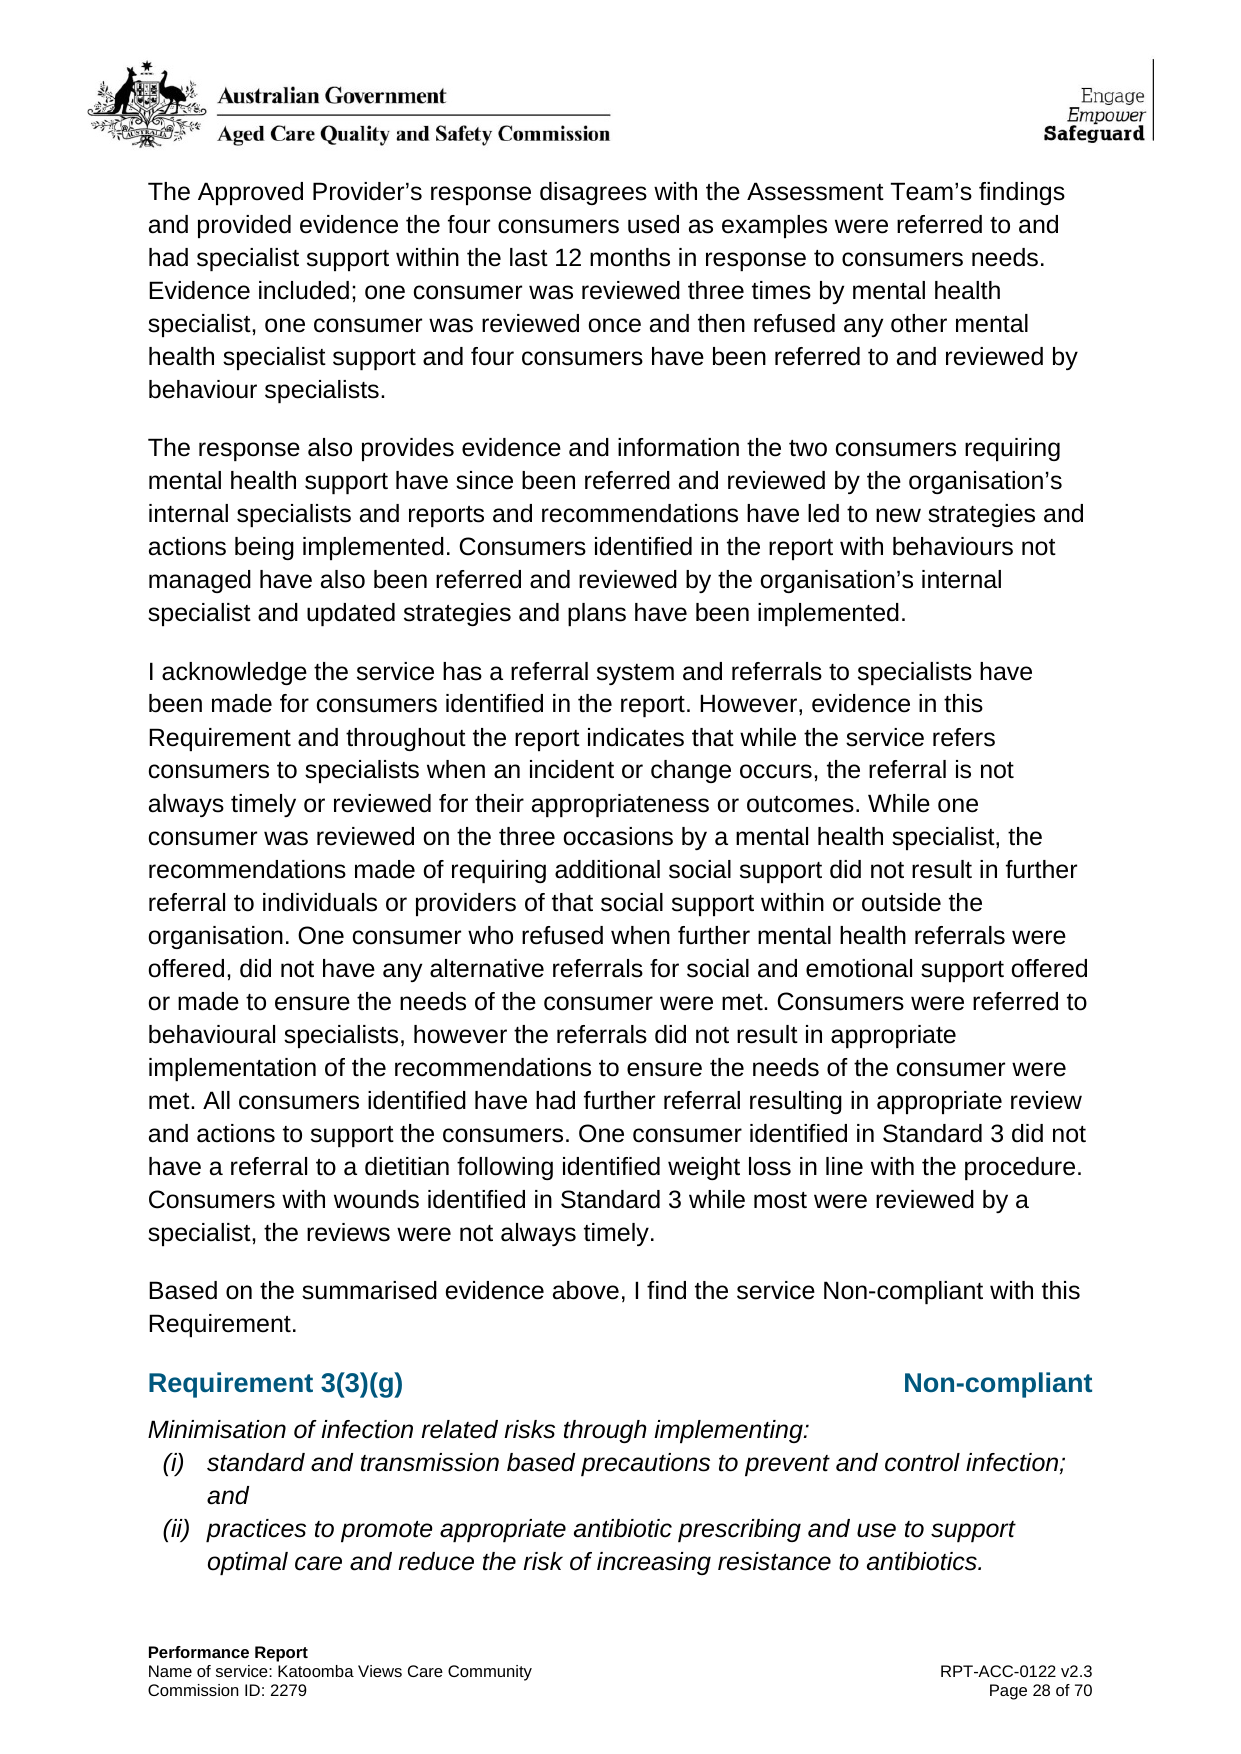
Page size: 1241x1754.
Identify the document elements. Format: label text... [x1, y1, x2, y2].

subtitle Requirement 3(3)(g) Non-compliant [148, 1367, 1092, 1398]
text The Approved Provider’s response disagrees with the Assessment Team’s findings and provided evidence the four consumers used as examples were referred to and had specialist support within the last 12 months in response to consumers needs. Evidence included; one consumer was reviewed three times by mental health specialist, one consumer was reviewed once and then refused any other mental health specialist support and four consumers have been referred to and reviewed by behaviour specialists. [148, 177, 1092, 404]
text I acknowledge the service has a referral system and referrals to specialists have been made for consumers identified in the report. However, evidence in this Requirement and throughout the report indicates that while the service refers consumers to specialists when an incident or change occurs, the referral is not always timely or reviewed for their appropriateness or outcomes. While one consumer was reviewed on the three occasions by a mental health specialist, the recommendations made of requiring additional social support did not result in further referral to individuals or providers of that social support within or outside the organisation. One consumer who refused when further mental health referrals were offered, did not have any alternative referrals for social and emotional support offered or made to ensure the needs of the consumer were met. Consumers were referred to behavioural specialists, however the referrals did not result in appropriate implementation of the recommendations to ensure the needs of the consumer were met. All consumers identified have had further referral resulting in appropriate review and actions to support the consumers. One consumer identified in Standard 3 did not have a referral to a dietitian following identified weight loss in line with the procedure. Consumers with wounds identified in Standard 3 while most were reviewed by a specialist, the reviews were not always timely. [148, 656, 1092, 1247]
list standard and transmission based precautions to prevent and control infection; and [162, 1448, 1092, 1510]
text The response also provides evidence and information the two consumers requiring mental health support have since been referred and reviewed by the organisation’s internal specialists and reports and recommendations have led to new strategies and actions being implemented. Consumers identified in the report with behaviours not managed have also been referred and reviewed by the organisation’s internal specialist and updated strategies and plans have been implemented. [148, 433, 1092, 627]
text Minimisation of infection related risks through implementing: [148, 1415, 1092, 1444]
picture [1, 0, 1241, 169]
list practices to promote appropriate antibiotic prescribing and use to support optimal care and reduce the risk of increasing resistance to antibiotics. [162, 1514, 1092, 1576]
text Based on the summarised evidence above, I find the service Non-compliant with this Requirement. [148, 1276, 1092, 1338]
